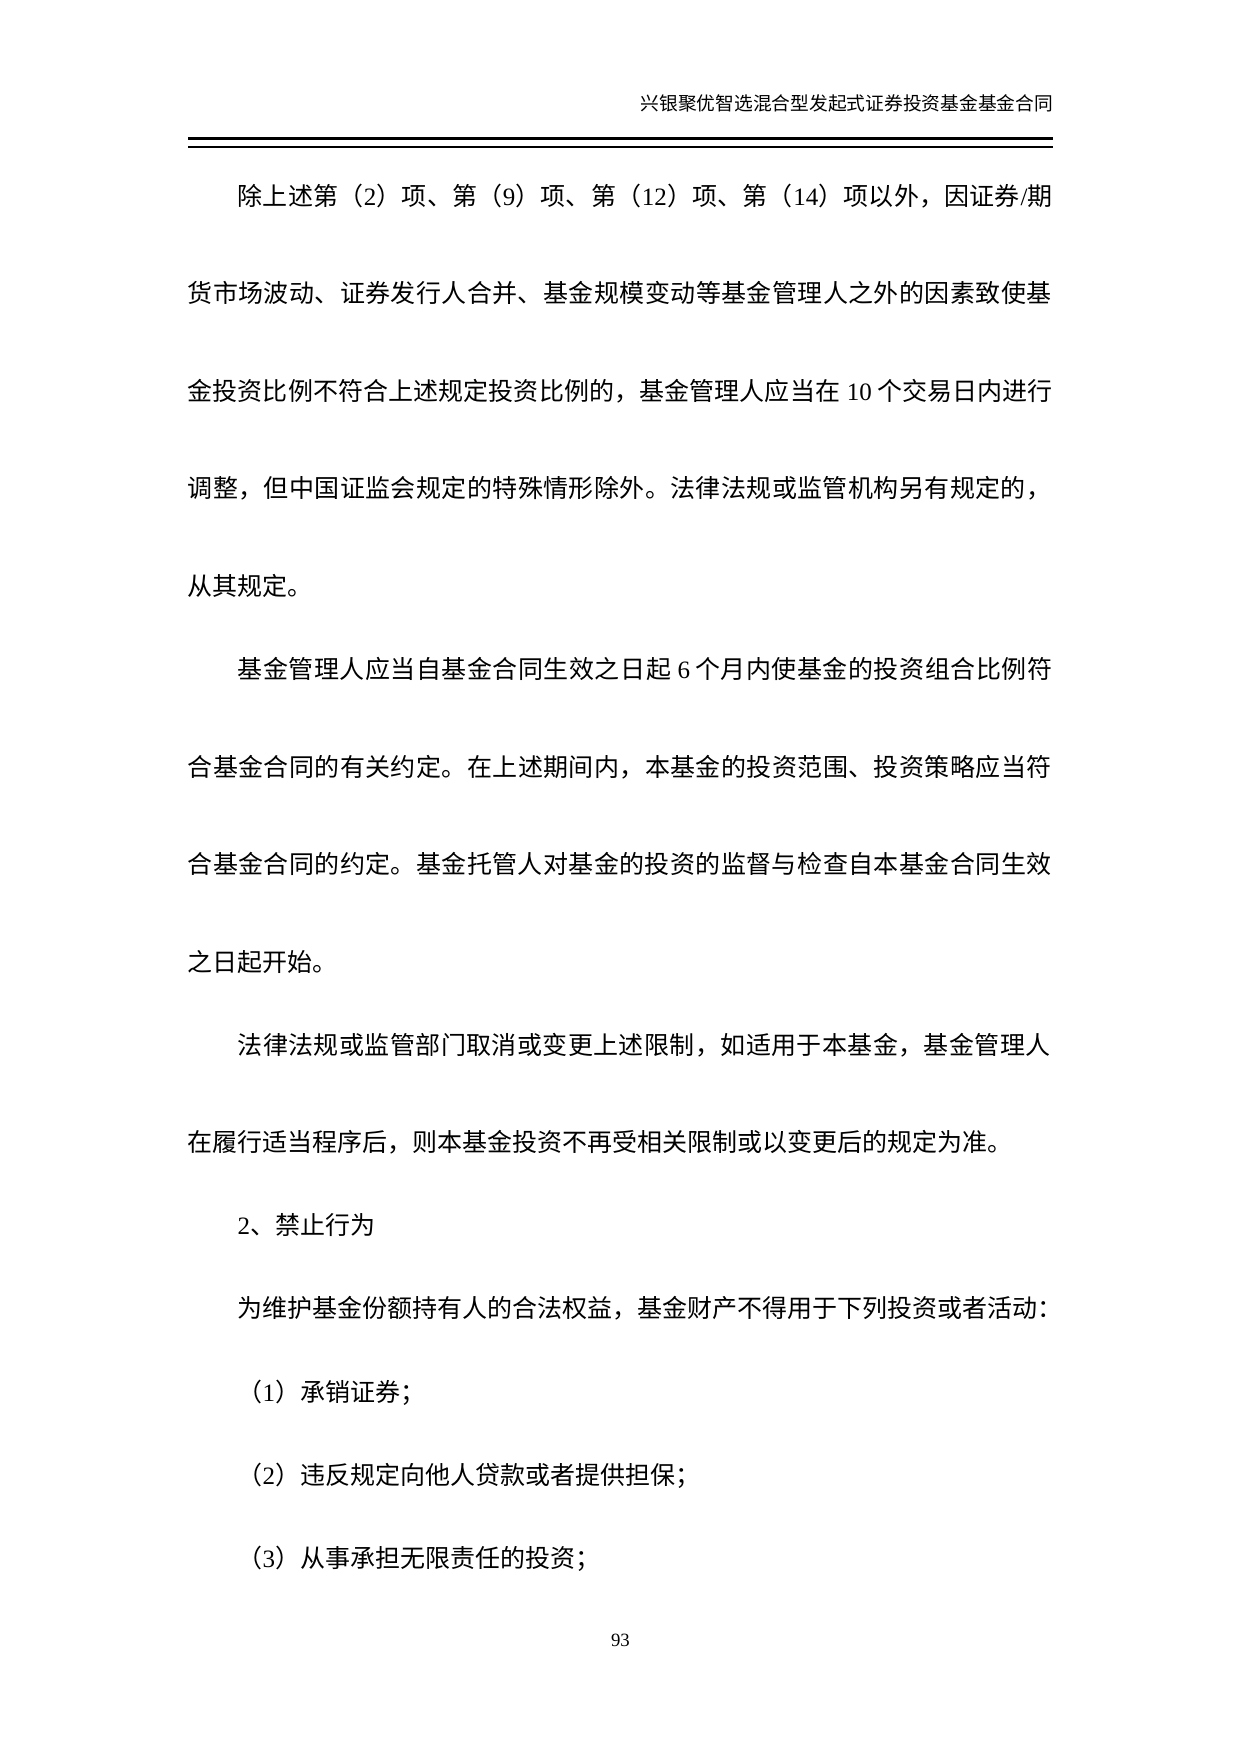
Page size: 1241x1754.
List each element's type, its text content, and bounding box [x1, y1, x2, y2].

text 除上述第（2）项、第（9）项、第（12）项、第（14）项以外，因证券/期货市场波动、证券发行人合并、基金规模变动等基金管理人之外的因素致使基金投资比例不符合上述规定投资比例的，基金管理人应当在10个交易日内进行调整，但中国证监会规定的特殊情形除外。法律法规或监管机构另有规定的，从其规定。 [187, 162, 1053, 617]
text 基金管理人应当自基金合同生效之日起6个月内使基金的投资组合比例符合基金合同的有关约定。在上述期间内，本基金的投资范围、投资策略应当符合基金合同的约定。基金托管人对基金的投资的监督与检查自本基金合同生效之日起开始。 [187, 635, 1053, 993]
text （1）承销证券； [187, 1358, 1053, 1423]
text （2）违反规定向他人贷款或者提供担保； [187, 1441, 1053, 1506]
text 法律法规或监管部门取消或变更上述限制，如适用于本基金，基金管理人在履行适当程序后，则本基金投资不再受相关限制或以变更后的规定为准。 [187, 1011, 1053, 1173]
text （3）从事承担无限责任的投资； [187, 1524, 1053, 1589]
text 为维护基金份额持有人的合法权益，基金财产不得用于下列投资或者活动： [187, 1274, 1053, 1339]
text 2、禁止行为 [187, 1191, 1053, 1256]
